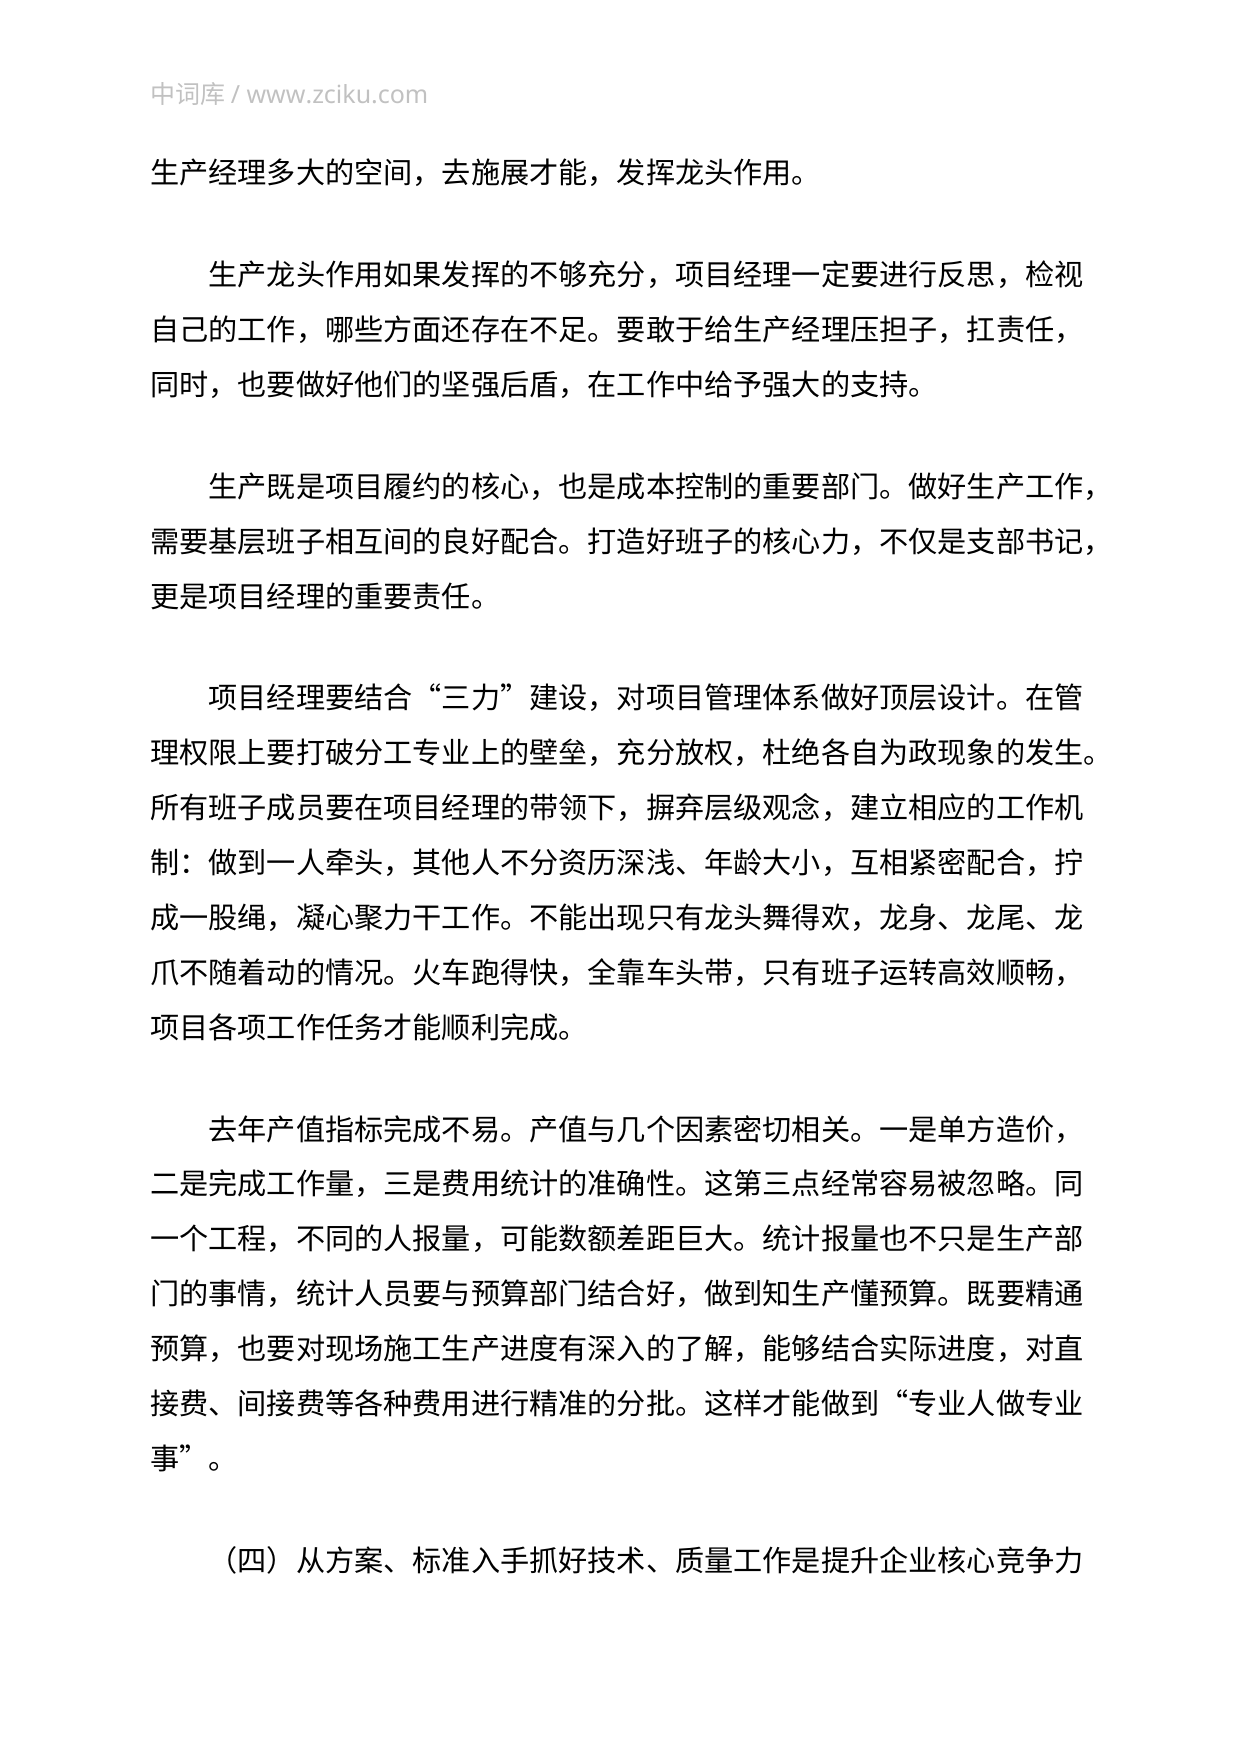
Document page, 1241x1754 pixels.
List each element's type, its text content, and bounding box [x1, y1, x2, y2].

text 生产龙头作用如果发挥的不够充分，项目经理一定要进行反思，检视自己的工作，哪些方面还存在不足。要敢于给生产经理压担子，扛责任，同时，也要做好他们的坚强后盾，在工作中给予强大的支持。 [150, 252, 1090, 404]
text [150, 150, 1090, 192]
text 生产既是项目履约的核心，也是成本控制的重要部门。做好生产工作，需要基层班子相互间的良好配合。打造好班子的核心力，不仅是支部书记，更是项目经理的重要责任。 [150, 463, 1090, 615]
text 去年产值指标完成不易。产值与几个因素密切相关。一是单方造价，二是完成工作量，三是费用统计的准确性。这第三点经常容易被忽略。同一个工程，不同的人报量，可能数额差距巨大。统计报量也不只是生产部门的事情，统计人员要与预算部门结合好，做到知生产懂预算。既要精通预算，也要对现场施工生产进度有深入的了解，能够结合实际进度，对直接费、间接费等各种费用进行精准的分批。这样才能做到“专业人做专业事”。 [150, 1106, 1090, 1478]
text 项目经理要结合“三力”建设，对项目管理体系做好顶层设计。在管理权限上要打破分工专业上的壁垒，充分放权，杜绝各自为政现象的发生。所有班子成员要在项目经理的带领下，摒弃层级观念，建立相应的工作机制：做到一人牵头，其他人不分资历深浅、年龄大小，互相紧密配合，拧成一股绳，凝心聚力干工作。不能出现只有龙头舞得欢，龙身、龙尾、龙爪不随着动的情况。火车跑得快，全靠车头带，只有班子运转高效顺畅，项目各项工作任务才能顺利完成。 [150, 675, 1090, 1047]
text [150, 1537, 1090, 1579]
